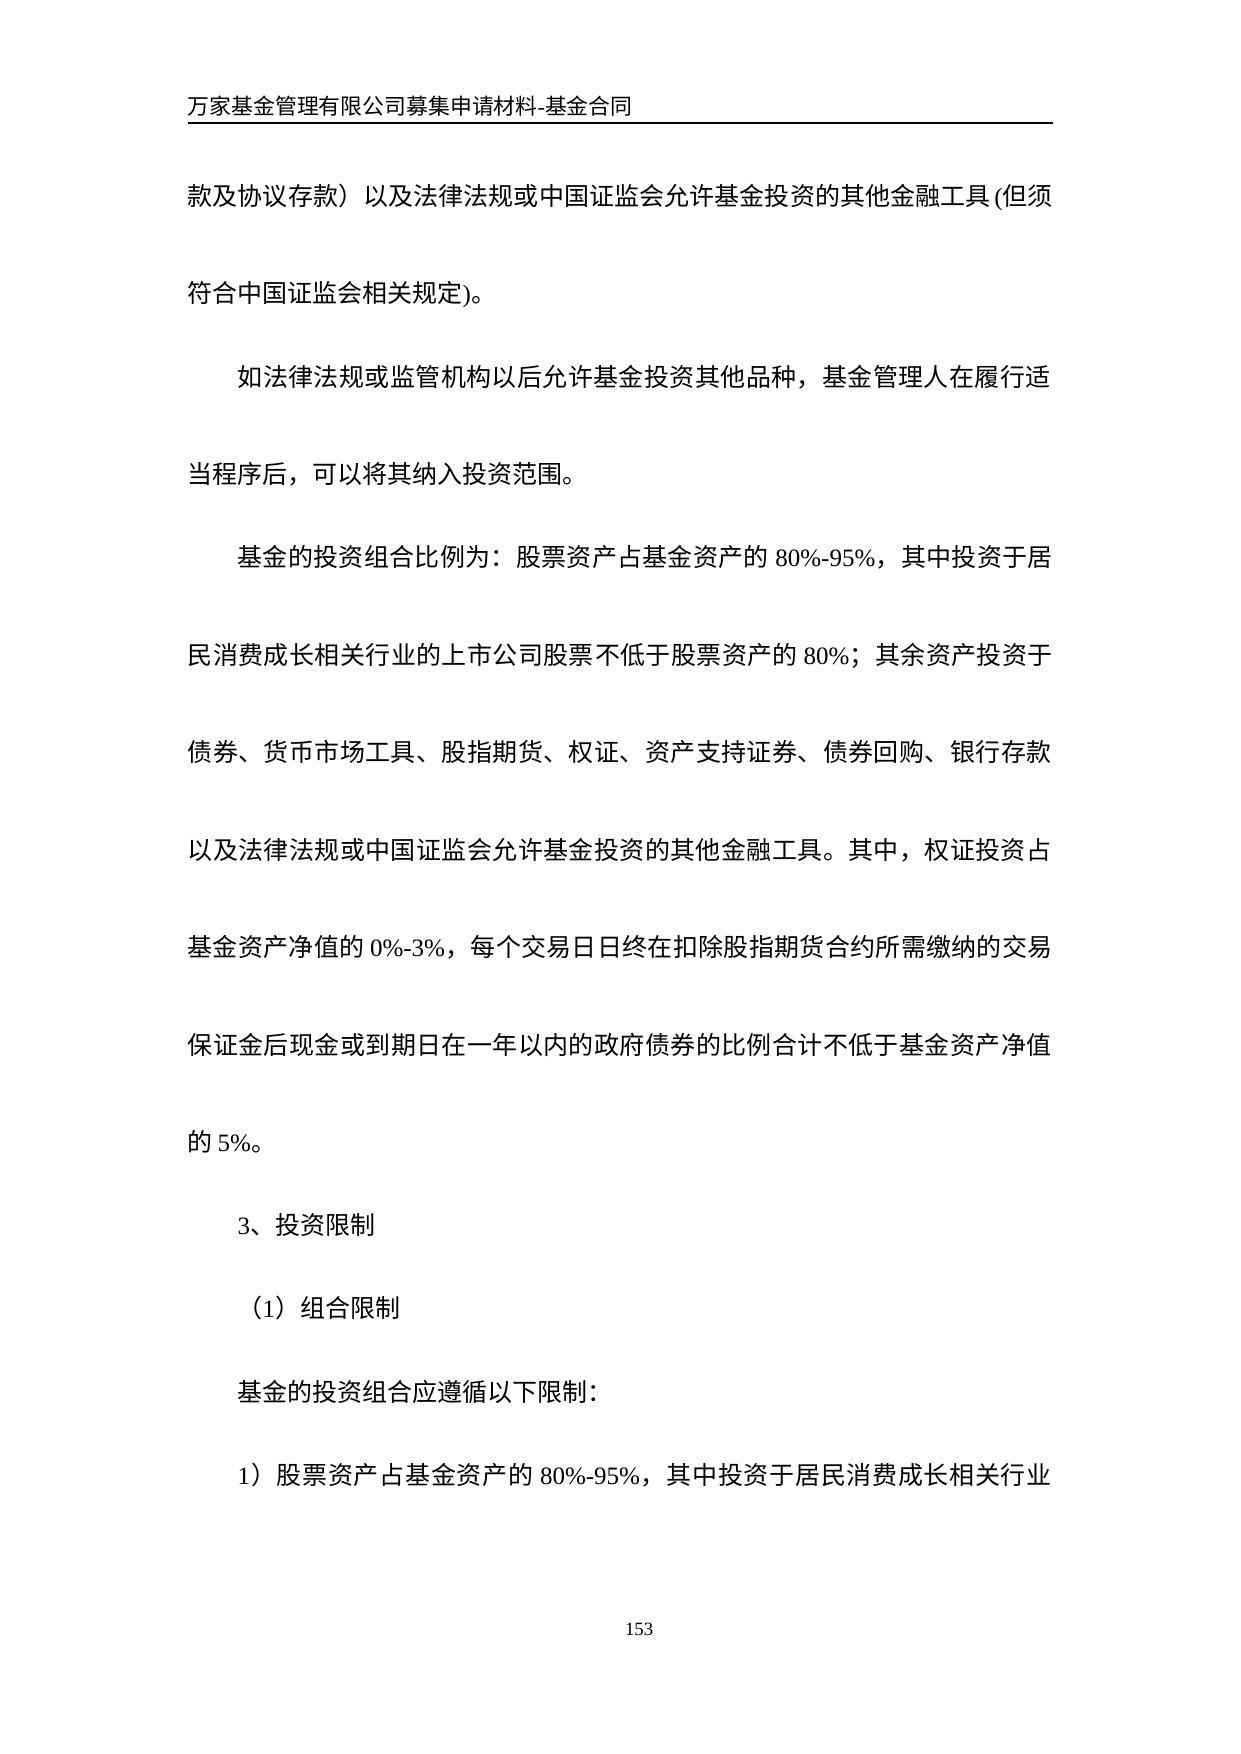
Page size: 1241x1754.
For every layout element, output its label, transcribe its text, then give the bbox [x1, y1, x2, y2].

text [187, 162, 1053, 324]
text （1）组合限制 [187, 1274, 1053, 1339]
subtitle 3、投资限制 [187, 1191, 1053, 1256]
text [187, 1441, 1053, 1506]
text 基金的投资组合应遵循以下限制： [187, 1358, 1053, 1423]
text 如法律法规或监管机构以后允许基金投资其他品种，基金管理人在履行适当程序后，可以将其纳入投资范围。 [187, 343, 1053, 505]
text 基金的投资组合比例为：股票资产占基金资产的80%-95%，其中投资于居民消费成长相关行业的上市公司股票不低于股票资产的80%；其余资产投资于债券、货币市场工具、股指期货、权证、资产支持证券、债券回购、银行存款以及法律法规或中国证监会允许基金投资的其他金融工具。其中，权证投资占基金资产净值的0%-3%，每个交易日日终在扣除股指期货合约所需缴纳的交易保证金后现金或到期日在一年以内的政府债券的比例合计不低于基金资产净值的5%。 [187, 523, 1053, 1173]
